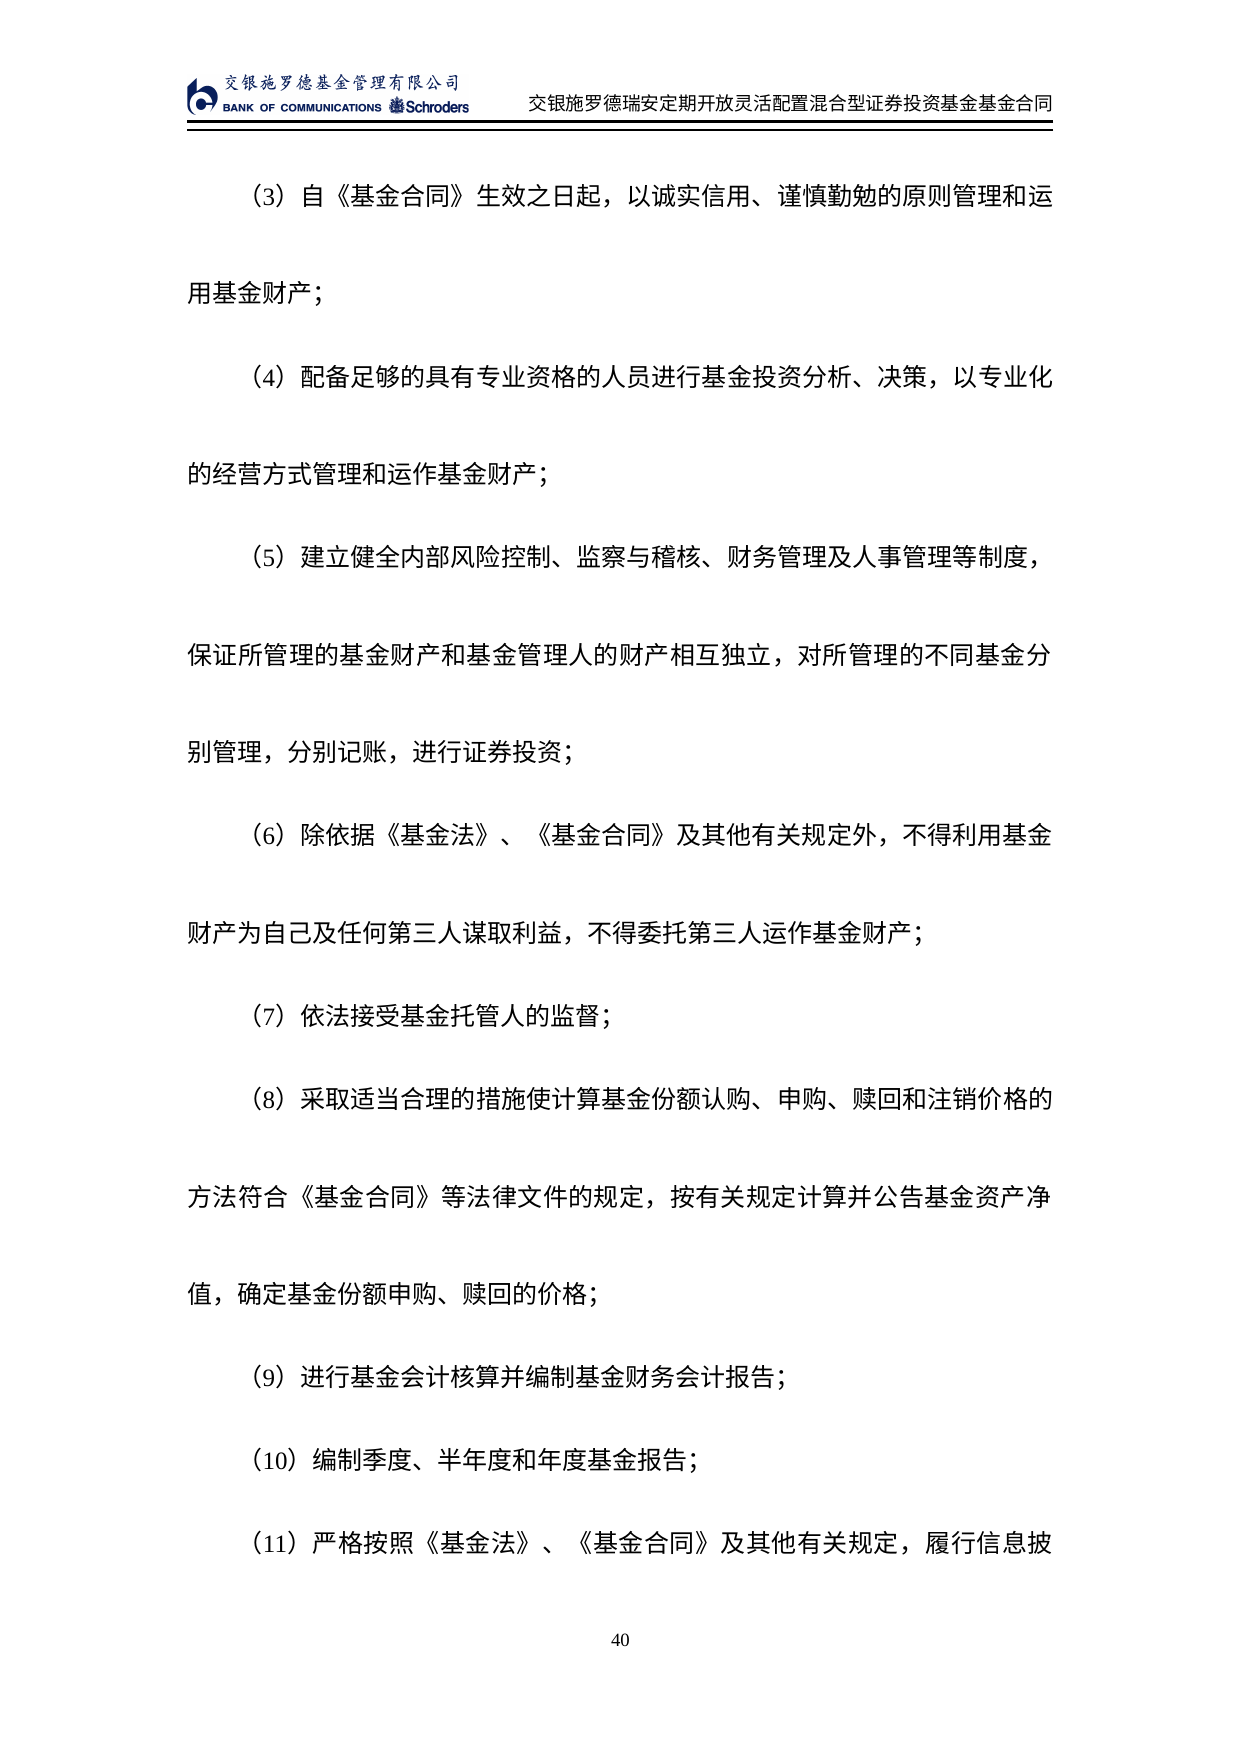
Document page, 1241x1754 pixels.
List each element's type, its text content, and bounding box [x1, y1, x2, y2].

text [187, 1509, 1053, 1574]
text （3）自《基金合同》生效之日起，以诚实信用、谨慎勤勉的原则管理和运用基金财产； [187, 162, 1053, 324]
picture [187, 74, 469, 115]
text （4）配备足够的具有专业资格的人员进行基金投资分析、决策，以专业化的经营方式管理和运作基金财产； [187, 343, 1053, 505]
text （5）建立健全内部风险控制、监察与稽核、财务管理及人事管理等制度，保证所管理的基金财产和基金管理人的财产相互独立，对所管理的不同基金分别管理，分别记账，进行证券投资； [187, 523, 1053, 783]
text （9）进行基金会计核算并编制基金财务会计报告； [187, 1343, 1053, 1408]
text （7）依法接受基金托管人的监督； [187, 982, 1053, 1047]
text （8）采取适当合理的措施使计算基金份额认购、申购、赎回和注销价格的方法符合《基金合同》等法律文件的规定，按有关规定计算并公告基金资产净值，确定基金份额申购、赎回的价格； [187, 1065, 1053, 1325]
text （6）除依据《基金法》、《基金合同》及其他有关规定外，不得利用基金财产为自己及任何第三人谋取利益，不得委托第三人运作基金财产； [187, 801, 1053, 964]
text （10）编制季度、半年度和年度基金报告； [187, 1426, 1053, 1491]
